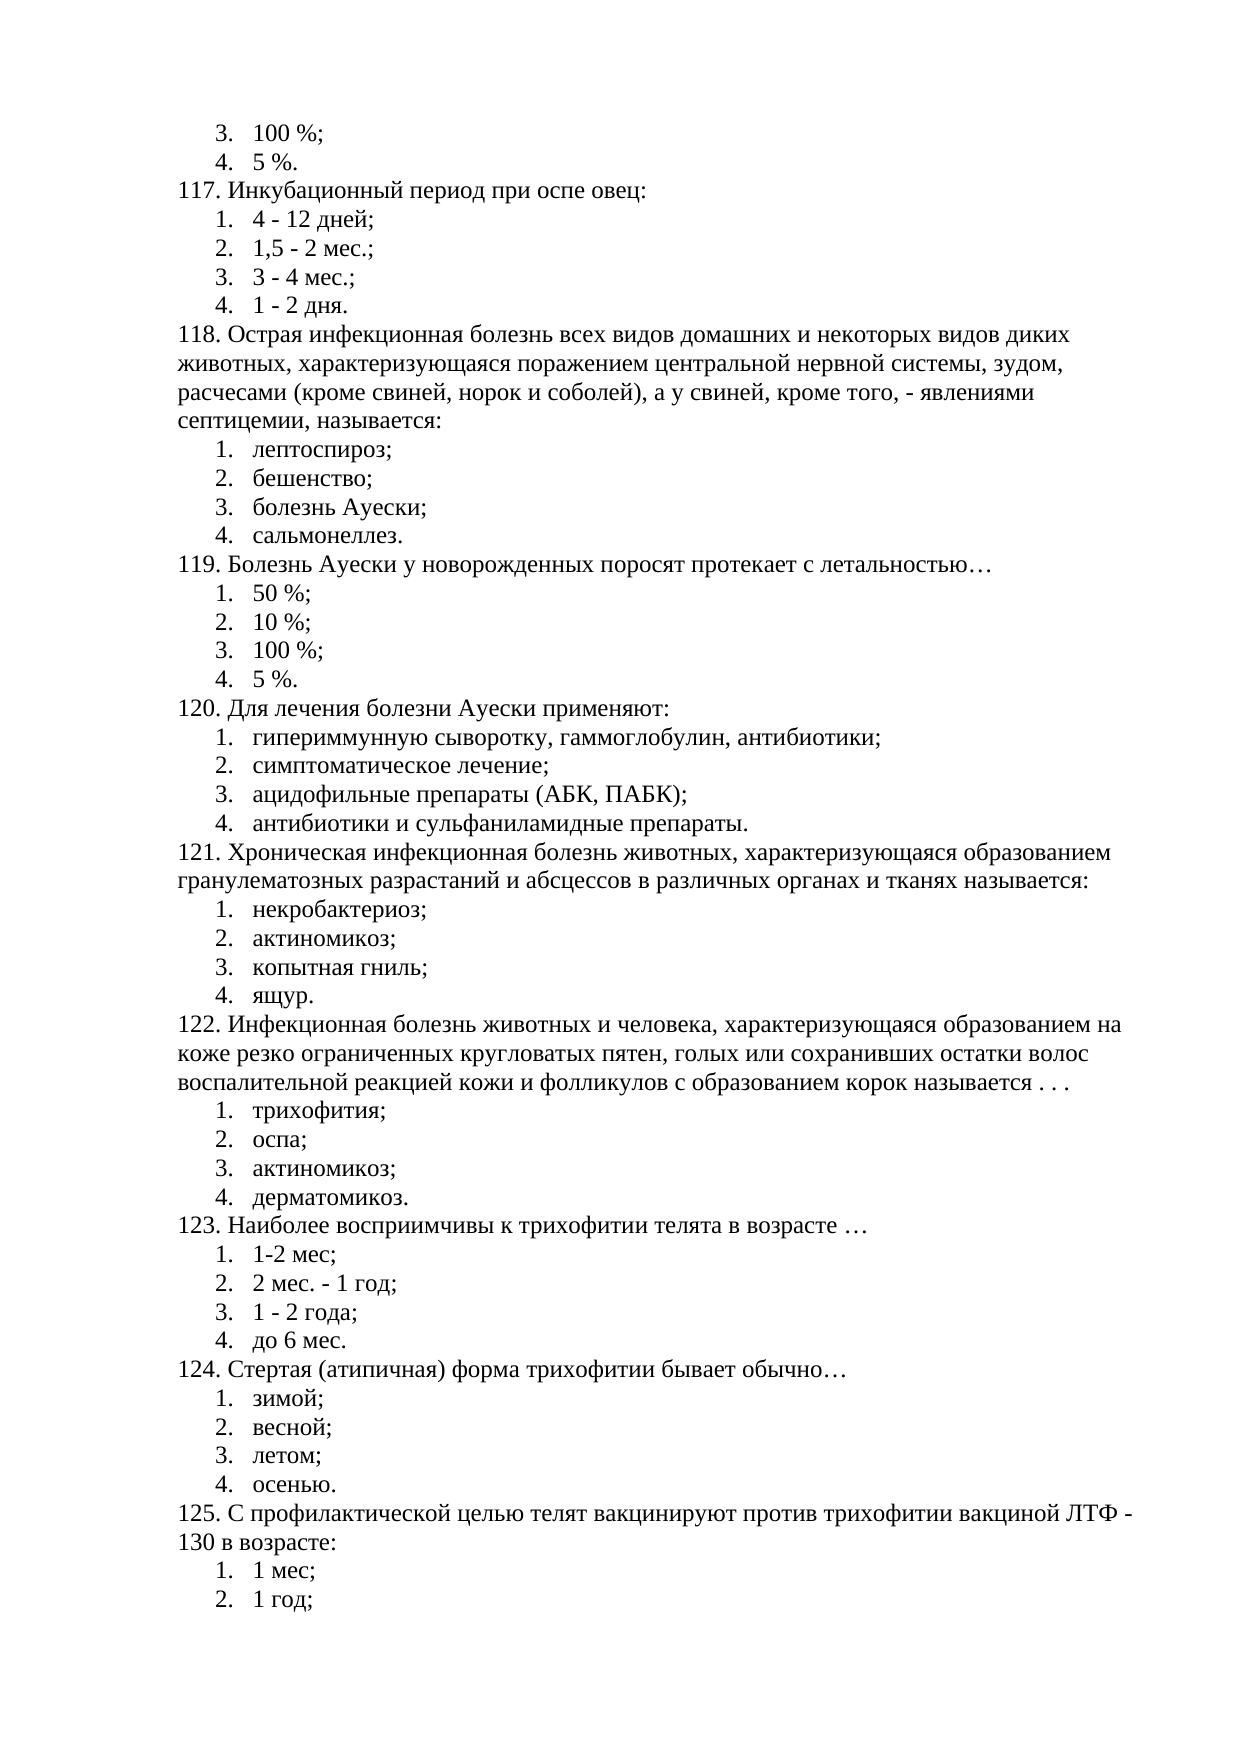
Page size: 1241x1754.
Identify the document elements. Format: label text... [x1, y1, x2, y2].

list бешенство; [215, 463, 1152, 492]
text 119. Болезнь Ауески у новорожденных поросят протекает с летальностью… [177, 549, 1152, 578]
list 1 - 2 года; [215, 1297, 1152, 1326]
list 50 %; [215, 578, 1152, 607]
list 10 %; [215, 607, 1152, 636]
list трихофития; [215, 1096, 1152, 1124]
list дерматомикоз. [215, 1182, 1152, 1211]
list гипериммунную сыворотку, гаммоглобулин, антибиотики; [215, 722, 1152, 751]
text 125. С профилактической целью телят вакцинируют против трихофитии вакциной ЛТФ - 130 в возрасте: [177, 1498, 1152, 1556]
list весной; [215, 1412, 1152, 1441]
text 124. Стертая (атипичная) форма трихофитии бывает обычно… [177, 1354, 1152, 1383]
list некробактериоз; [215, 894, 1152, 923]
list актиномикоз; [215, 1153, 1152, 1182]
list симптоматическое лечение; [215, 751, 1152, 779]
list осенью. [215, 1469, 1152, 1498]
list оспа; [215, 1124, 1152, 1153]
list 4 - 12 дней; [215, 204, 1152, 233]
list лептоспироз; [215, 434, 1152, 463]
text 121. Хроническая инфекционная болезнь животных, характеризующаяся образованием гранулематозных разрастаний и абсцессов в различных органах и тканях называется: [177, 837, 1152, 894]
list ацидофильные препараты (АБК, ПАБК); [215, 779, 1152, 808]
list летом; [215, 1441, 1152, 1469]
list 2 мес. - 1 год; [215, 1268, 1152, 1297]
text 122. Инфекционная болезнь животных и человека, характеризующаяся образованием на коже резко ограниченных кругловатых пятен, голых или сохранивших остатки волос воспалительной реакцией кожи и фолликулов с образованием корок называется . . . [177, 1009, 1152, 1096]
list актиномикоз; [215, 923, 1152, 952]
list 1 мес; [215, 1556, 1152, 1584]
list 100 %; [215, 636, 1152, 664]
list 5 %. [215, 147, 1152, 176]
list 1 год; [215, 1584, 1152, 1613]
list 5 %. [215, 664, 1152, 693]
text 117. Инкубационный период при оспе овец: [177, 176, 1152, 204]
list 1,5 - 2 мес.; [215, 233, 1152, 262]
text 120. Для лечения болезни Ауески применяют: [177, 693, 1152, 722]
list до 6 мес. [215, 1326, 1152, 1354]
list болезнь Ауески; [215, 492, 1152, 521]
list зимой; [215, 1383, 1152, 1412]
list 1 - 2 дня. [215, 291, 1152, 319]
list антибиотики и сульфаниламидные препараты. [215, 808, 1152, 837]
list сальмонеллез. [215, 521, 1152, 549]
list 3 - 4 мес.; [215, 262, 1152, 291]
text 123. Наиболее восприимчивы к трихофитии телята в возрасте … [177, 1211, 1152, 1239]
list ящур. [215, 981, 1152, 1009]
list 1-2 мес; [215, 1239, 1152, 1268]
list копытная гниль; [215, 952, 1152, 981]
list 100 %; [215, 118, 1152, 147]
text 118. Острая инфекционная болезнь всех видов домашних и некоторых видов диких животных, характеризующаяся поражением центральной нервной системы, зудом, расчесами (кроме свиней, норок и соболей), а у свиней, кроме того, - явлениями септицемии, называется: [177, 319, 1152, 434]
